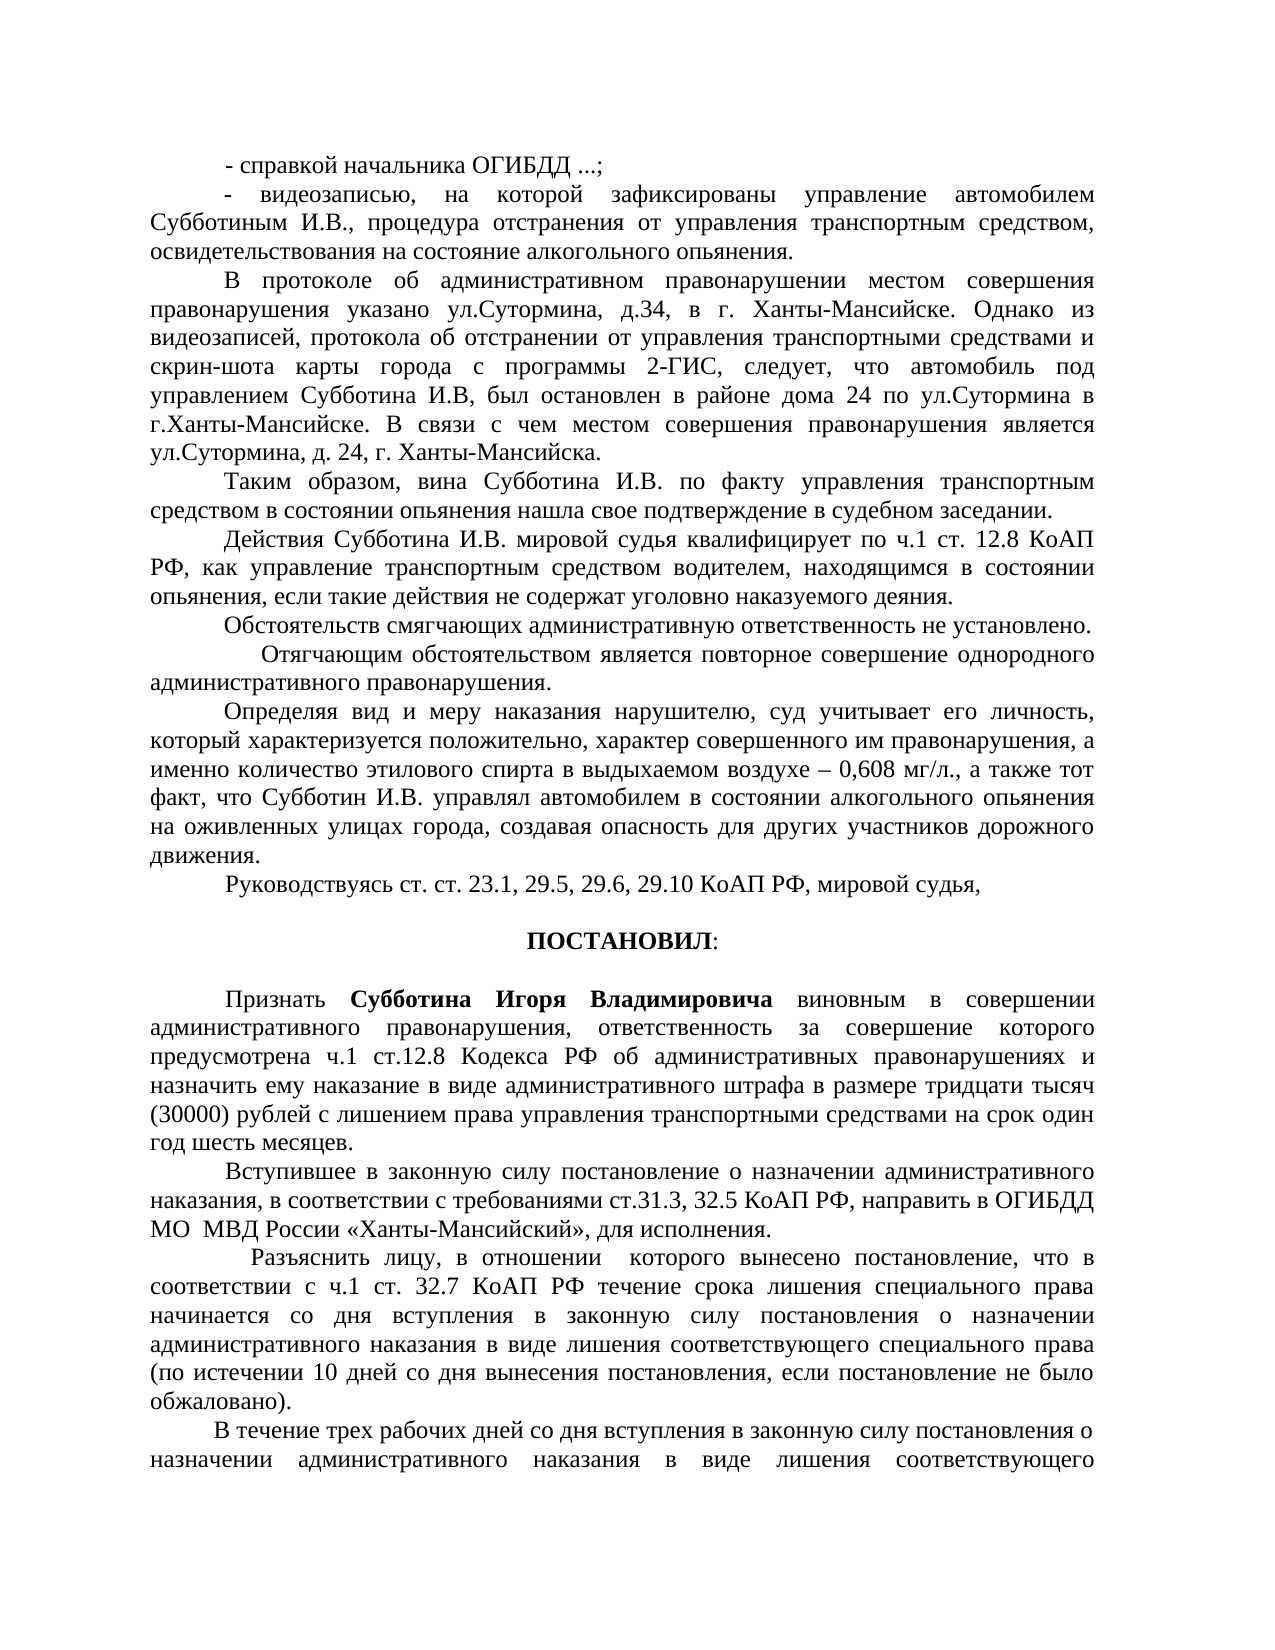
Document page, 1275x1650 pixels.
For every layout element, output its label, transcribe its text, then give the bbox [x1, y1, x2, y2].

text Обстоятельств смягчающих административную ответственность не установлено. [150, 610, 1095, 639]
text В протоколе об административном правонарушении местом совершения правонарушения указано ул.Сутормина, д.34, в г. Ханты-Мансийске. Однако из видеозаписей, протокола об отстранении от управления транспортными средствами и скрин-шота карты города с программы 2-ГИС, следует, что автомобиль под управлением Субботина И.В, был остановлен в районе дома 24 по ул.Сутормина в г.Ханты-Мансийске. В связи с чем местом совершения правонарушения является ул.Сутормина, д. 24, г. Ханты-Мансийска. [150, 265, 1095, 466]
text Вступившее в законную силу постановление о назначении административного наказания, в соответствии с требованиями ст.31.3, 32.5 КоАП РФ, направить в ОГИБДД МО МВД России «Ханты-Мансийский», для исполнения. [150, 1156, 1095, 1242]
text ПОСТАНОВИЛ: [150, 926, 1095, 955]
text Руководствуясь ст. ст. 23.1, 29.5, 29.6, 29.10 КоАП РФ, мировой судья, [150, 869, 1095, 897]
text Таким образом, вина Субботина И.В. по факту управления транспортным средством в состоянии опьянения нашла свое подтверждение в судебном заседании. [150, 466, 1095, 524]
text Действия Субботина И.В. мировой судья квалифицирует по ч.1 ст. 12.8 КоАП РФ, как управление транспортным средством водителем, находящимся в состоянии опьянения, если такие действия не содержат уголовно наказуемого деяния. [150, 524, 1095, 610]
text - видеозаписью, на которой зафиксированы управление автомобилем Субботиным И.В., процедура отстранения от управления транспортным средством, освидетельствования на состояние алкогольного опьянения. [150, 179, 1095, 265]
text Разъяснить лицу, в отношении которого вынесено постановление, что в соответствии с ч.1 ст. 32.7 КоАП РФ течение срока лишения специального права начинается со дня вступления в законную силу постановления о назначении административного наказания в виде лишения соответствующего специального права (по истечении 10 дней со дня вынесения постановления, если постановление не было обжаловано). [150, 1242, 1095, 1415]
text Отягчающим обстоятельством является повторное совершение однородного административного правонарушения. [150, 639, 1095, 696]
text Определяя вид и меру наказания нарушителю, суд учитывает его личность, который характеризуется положительно, характер совершенного им правонарушения, а именно количество этилового спирта в выдыхаемом воздухе – 0,608 мг/л., а также тот факт, что Субботин И.В. управлял автомобилем в состоянии алкогольного опьянения на оживленных улицах города, создавая опасность для других участников дорожного движения. [150, 696, 1095, 869]
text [150, 1415, 1095, 1472]
text Признать Субботина Игоря Владимировича виновным в совершении административного правонарушения, ответственность за совершение которого предусмотрена ч.1 ст.12.8 Кодекса РФ об административных правонарушениях и назначить ему наказание в виде административного штрафа в размере тридцати тысяч (30000) рублей с лишением права управления транспортными средствами на срок один год шесть месяцев. [150, 984, 1095, 1156]
text - справкой начальника ОГИБДД ...; [150, 150, 1095, 179]
